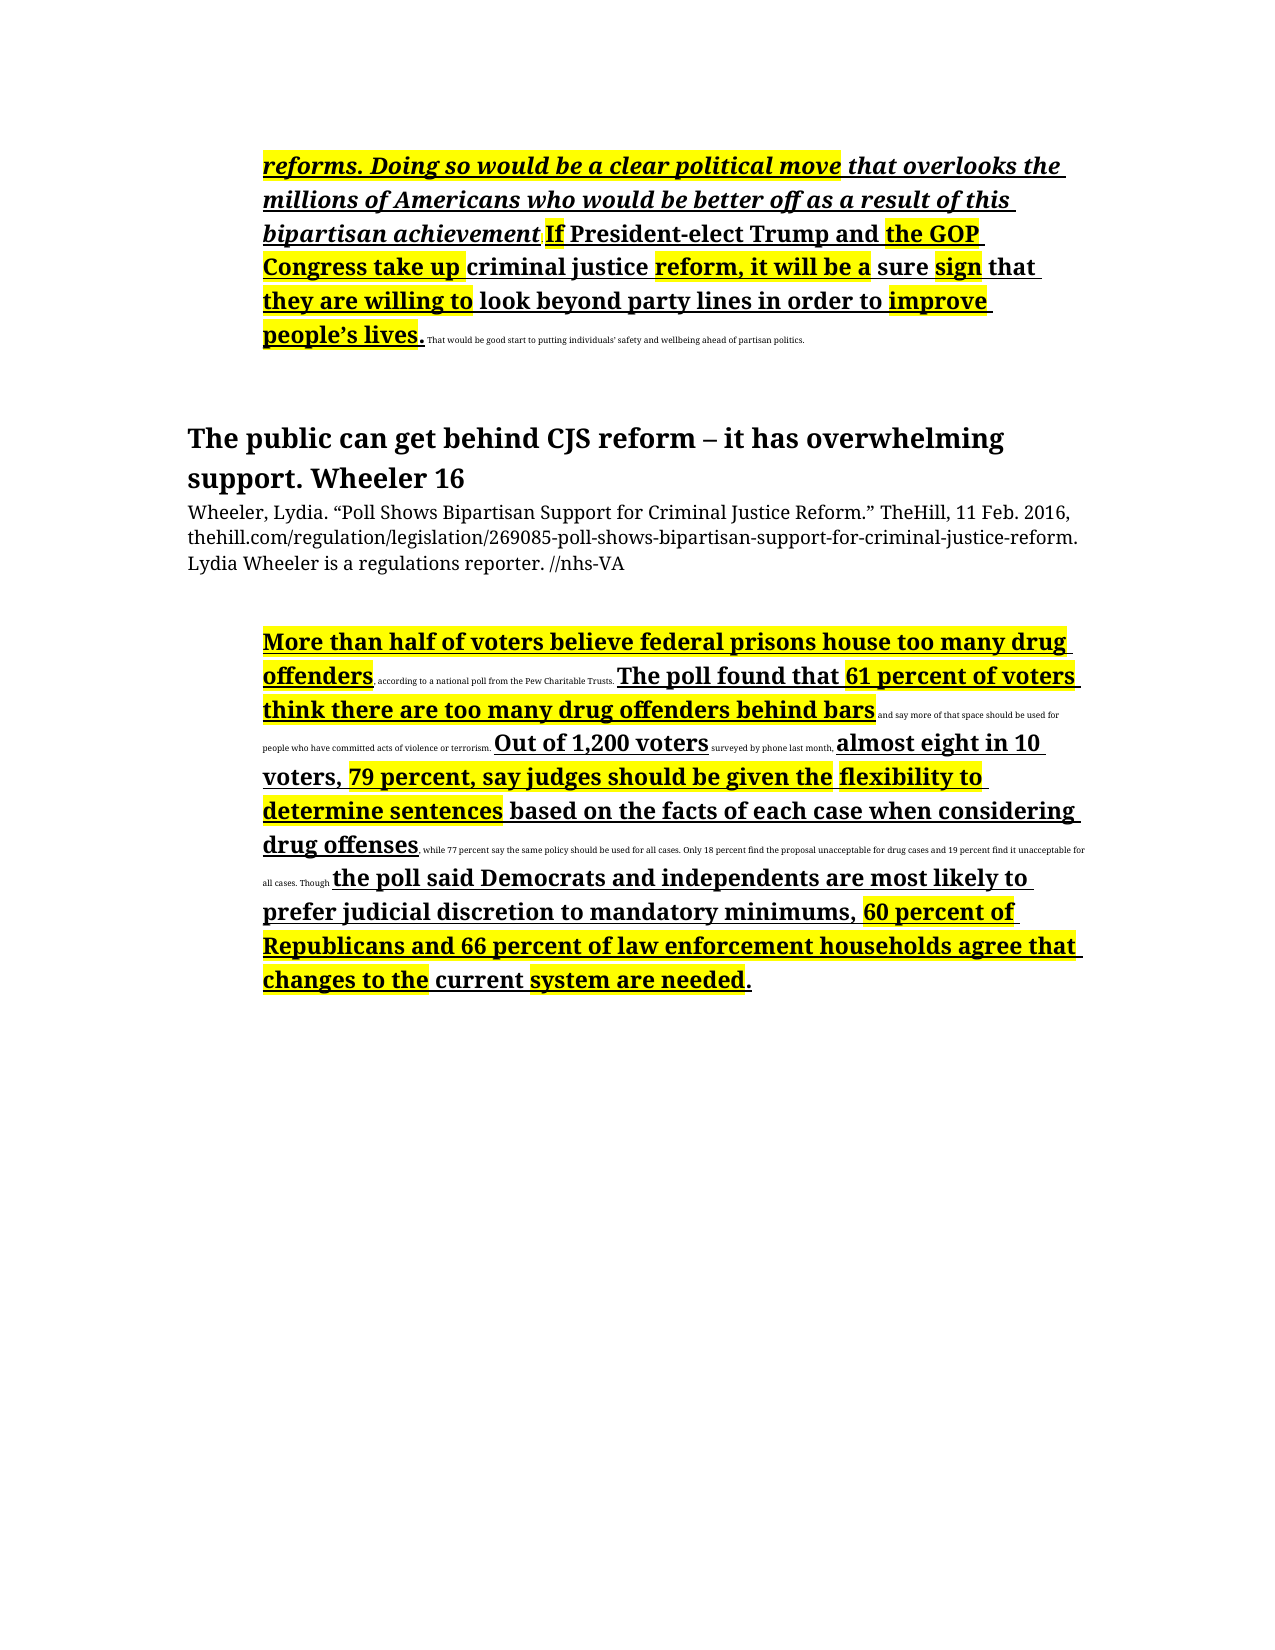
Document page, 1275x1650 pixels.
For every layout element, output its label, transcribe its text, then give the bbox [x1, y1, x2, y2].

text Wheeler, Lydia. “Poll Shows Bipartisan Support for Criminal Justice Reform.” TheHill, 11 Feb. 2016, thehill.com/regulation/legislation/269085-poll-shows-bipartisan-support-for-criminal-justice-reform. Lydia Wheeler is a regulations reporter. //nhs-VA [187, 499, 1087, 576]
subtitle The public can get behind CJS reform – it has overwhelming support. Wheeler 16 [187, 419, 1087, 496]
text More than half of voters believe federal prisons house too many drug offenders, according to a national poll from the Pew Charitable Trusts. The poll found that 61 percent of voters think there are too many drug offenders behind bars and say more of that space should be used for people who have committed acts of violence or terrorism. Out of 1,200 voters surveyed by phone last month, almost eight in 10 voters, 79 percent, say judges should be given the flexibility to determine sentences based on the facts of each case when considering drug offenses, while 77 percent say the same policy should be used for all cases. Only 18 percent find the proposal unacceptable for drug cases and 19 percent find it unacceptable for all cases. Though the poll said Democrats and independents are most likely to prefer judicial discretion to mandatory minimums, 60 percent of Republicans and 66 percent of law enforcement households agree that changes to the current system are needed. [262, 626, 1087, 995]
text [262, 150, 1087, 350]
